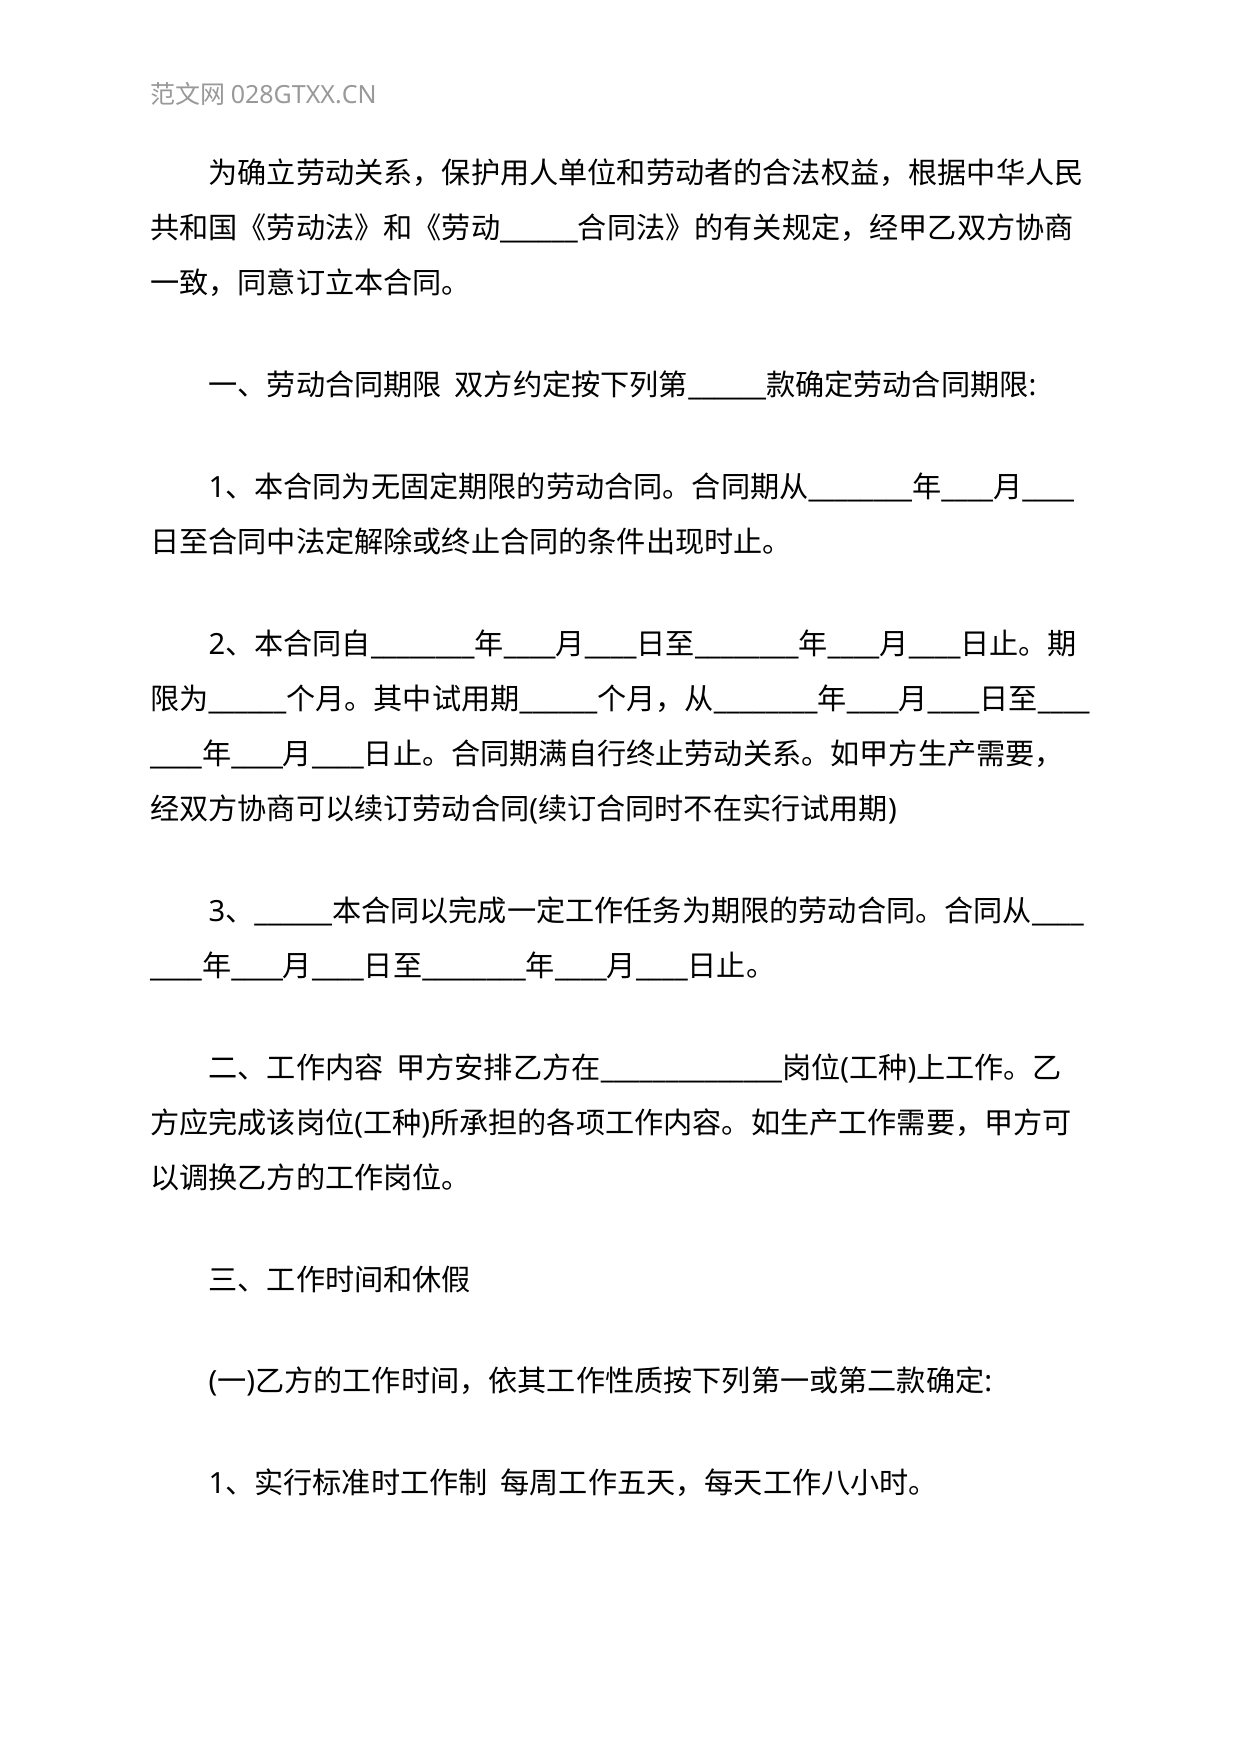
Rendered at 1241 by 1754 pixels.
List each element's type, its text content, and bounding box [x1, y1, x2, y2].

text 二、工作内容 甲方安排乙方在______________岗位(工种)上工作。乙方应完成该岗位(工种)所承担的各项工作内容。如生产工作需要，甲方可以调换乙方的工作岗位。 [150, 1044, 1090, 1197]
text 3、______本合同以完成一定工作任务为期限的劳动合同。合同从________年____月____日至________年____月____日止。 [150, 887, 1090, 985]
text 三、工作时间和休假 [150, 1256, 1090, 1298]
text (一)乙方的工作时间，依其工作性质按下列第一或第二款确定: [150, 1358, 1090, 1400]
text 2、本合同自________年____月____日至________年____月____日止。期限为______个月。其中试用期______个月，从________年____月____日至________年____月____日止。合同期满自行终止劳动关系。如甲方生产需要，经双方协商可以续订劳动合同(续订合同时不在实行试用期) [150, 620, 1090, 828]
text 1、实行标准时工作制 每周工作五天，每天工作八小时。 [150, 1460, 1090, 1502]
text 1、本合同为无固定期限的劳动合同。合同期从________年____月____日至合同中法定解除或终止合同的条件出现时止。 [150, 464, 1090, 561]
text 一、劳动合同期限 双方约定按下列第______款确定劳动合同期限: [150, 362, 1090, 404]
text 为确立劳动关系，保护用人单位和劳动者的合法权益，根据中华人民共和国《劳动法》和《劳动______合同法》的有关规定，经甲乙双方协商一致，同意订立本合同。 [150, 150, 1090, 302]
